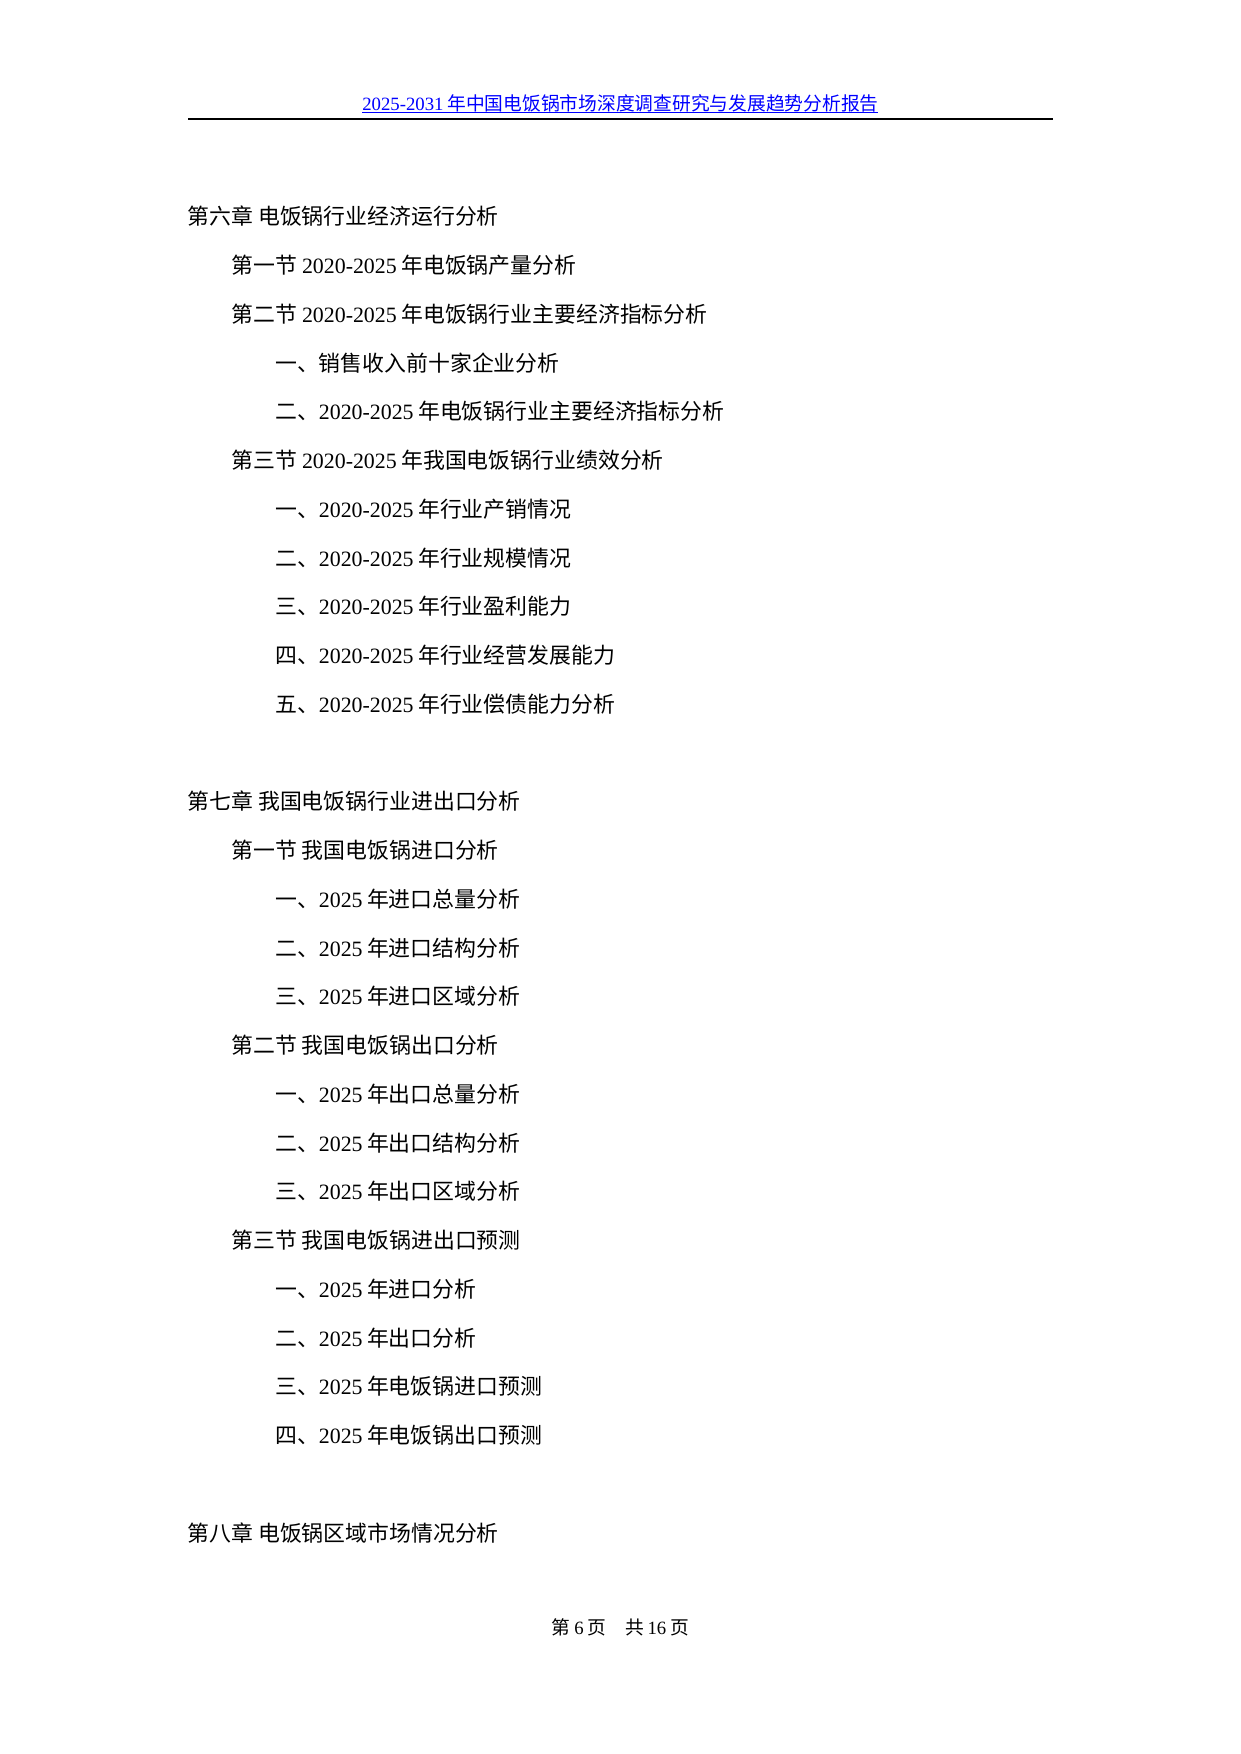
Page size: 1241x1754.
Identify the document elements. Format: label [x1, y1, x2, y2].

text [187, 150, 1053, 1548]
